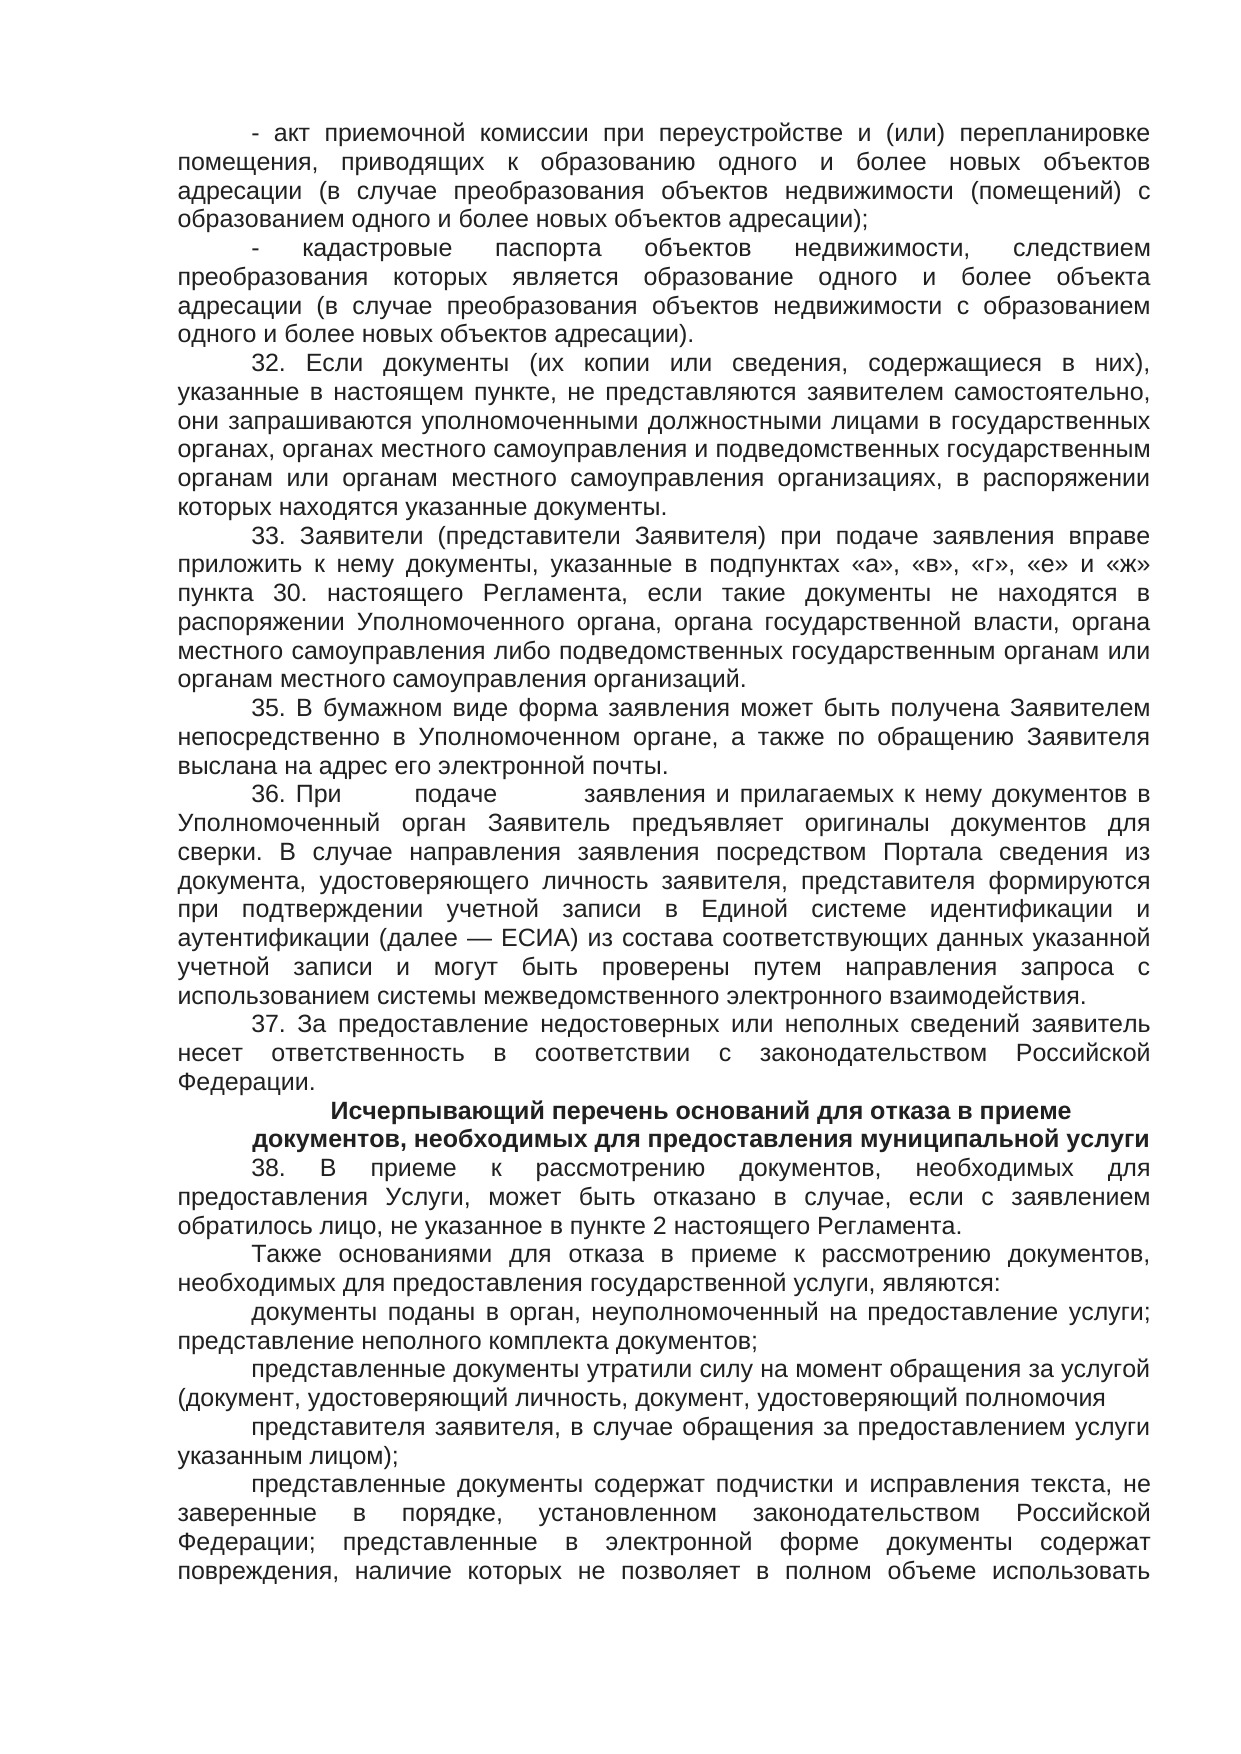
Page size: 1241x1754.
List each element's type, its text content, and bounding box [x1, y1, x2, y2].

text документы поданы в орган, неуполномоченный на предоставление услуги; представление неполного комплекта документов; [177, 1297, 1152, 1354]
text Исчерпывающий перечень оснований для отказа в приеме [177, 1096, 1152, 1124]
text 35. В бумажном виде форма заявления может быть получена Заявителем непосредственно в Уполномоченном органе, а также по обращению Заявителя выслана на адрес его электронной почты. [177, 693, 1152, 779]
text 37. За предоставление недостоверных или неполных сведений заявитель несет ответственность в соответствии с законодательством Российской Федерации. [177, 1009, 1152, 1096]
text 33. Заявители (представители Заявителя) при подаче заявления вправе приложить к нему документы, указанные в подпунктах «а», «в», «г», «е» и «ж» пункта 30. настоящего Регламента, если такие документы не находятся в распоряжении Уполномоченного органа, органа государственной власти, органа местного самоуправления либо подведомственных государственным органам или органам местного самоуправления организаций. [177, 521, 1152, 693]
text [177, 1469, 1152, 1584]
text 38. В приеме к рассмотрению документов, необходимых для предоставления Услуги, может быть отказано в случае, если с заявлением обратилось лицо, не указанное в пункте 2 настоящего Регламента. [177, 1153, 1152, 1239]
text представленные документы утратили силу на момент обращения за услугой (документ, удостоверяющий личность, документ, удостоверяющий полномочия [177, 1354, 1152, 1412]
text - акт приемочной комиссии при переустройстве и (или) перепланировке помещения, приводящих к образованию одного и более новых объектов адресации (в случае преобразования объектов недвижимости (помещений) с образованием одного и более новых объектов адресации); [177, 118, 1152, 233]
text 36. При подаче заявления и прилагаемых к нему документов в Уполномоченный орган Заявитель предъявляет оригиналы документов для сверки. В случае направления заявления посредством Портала сведения из документа, удостоверяющего личность заявителя, представителя формируются при подтверждении учетной записи в Единой системе идентификации и аутентификации (далее — ЕСИА) из состава соответствующих данных указанной учетной записи и могут быть проверены путем направления запроса с использованием системы межведомственного электронного взаимодействия. [177, 779, 1152, 1009]
text представителя заявителя, в случае обращения за предоставлением услуги указанным лицом); [177, 1412, 1152, 1469]
text 32. Если документы (их копии или сведения, содержащиеся в них), указанные в настоящем пункте, не представляются заявителем самостоятельно, они запрашиваются уполномоченными должностными лицами в государственных органах, органах местного самоуправления и подведомственных государственным органам или органам местного самоуправления организациях, в распоряжении которых находятся указанные документы. [177, 348, 1152, 521]
text документов, необходимых для предоставления муниципальной услуги [177, 1124, 1152, 1153]
text Также основаниями для отказа в приеме к рассмотрению документов, необходимых для предоставления государственной услуги, являются: [177, 1239, 1152, 1297]
text - кадастровые паспорта объектов недвижимости, следствием преобразования которых является образование одного и более объекта адресации (в случае преобразования объектов недвижимости с образованием одного и более новых объектов адресации). [177, 233, 1152, 348]
